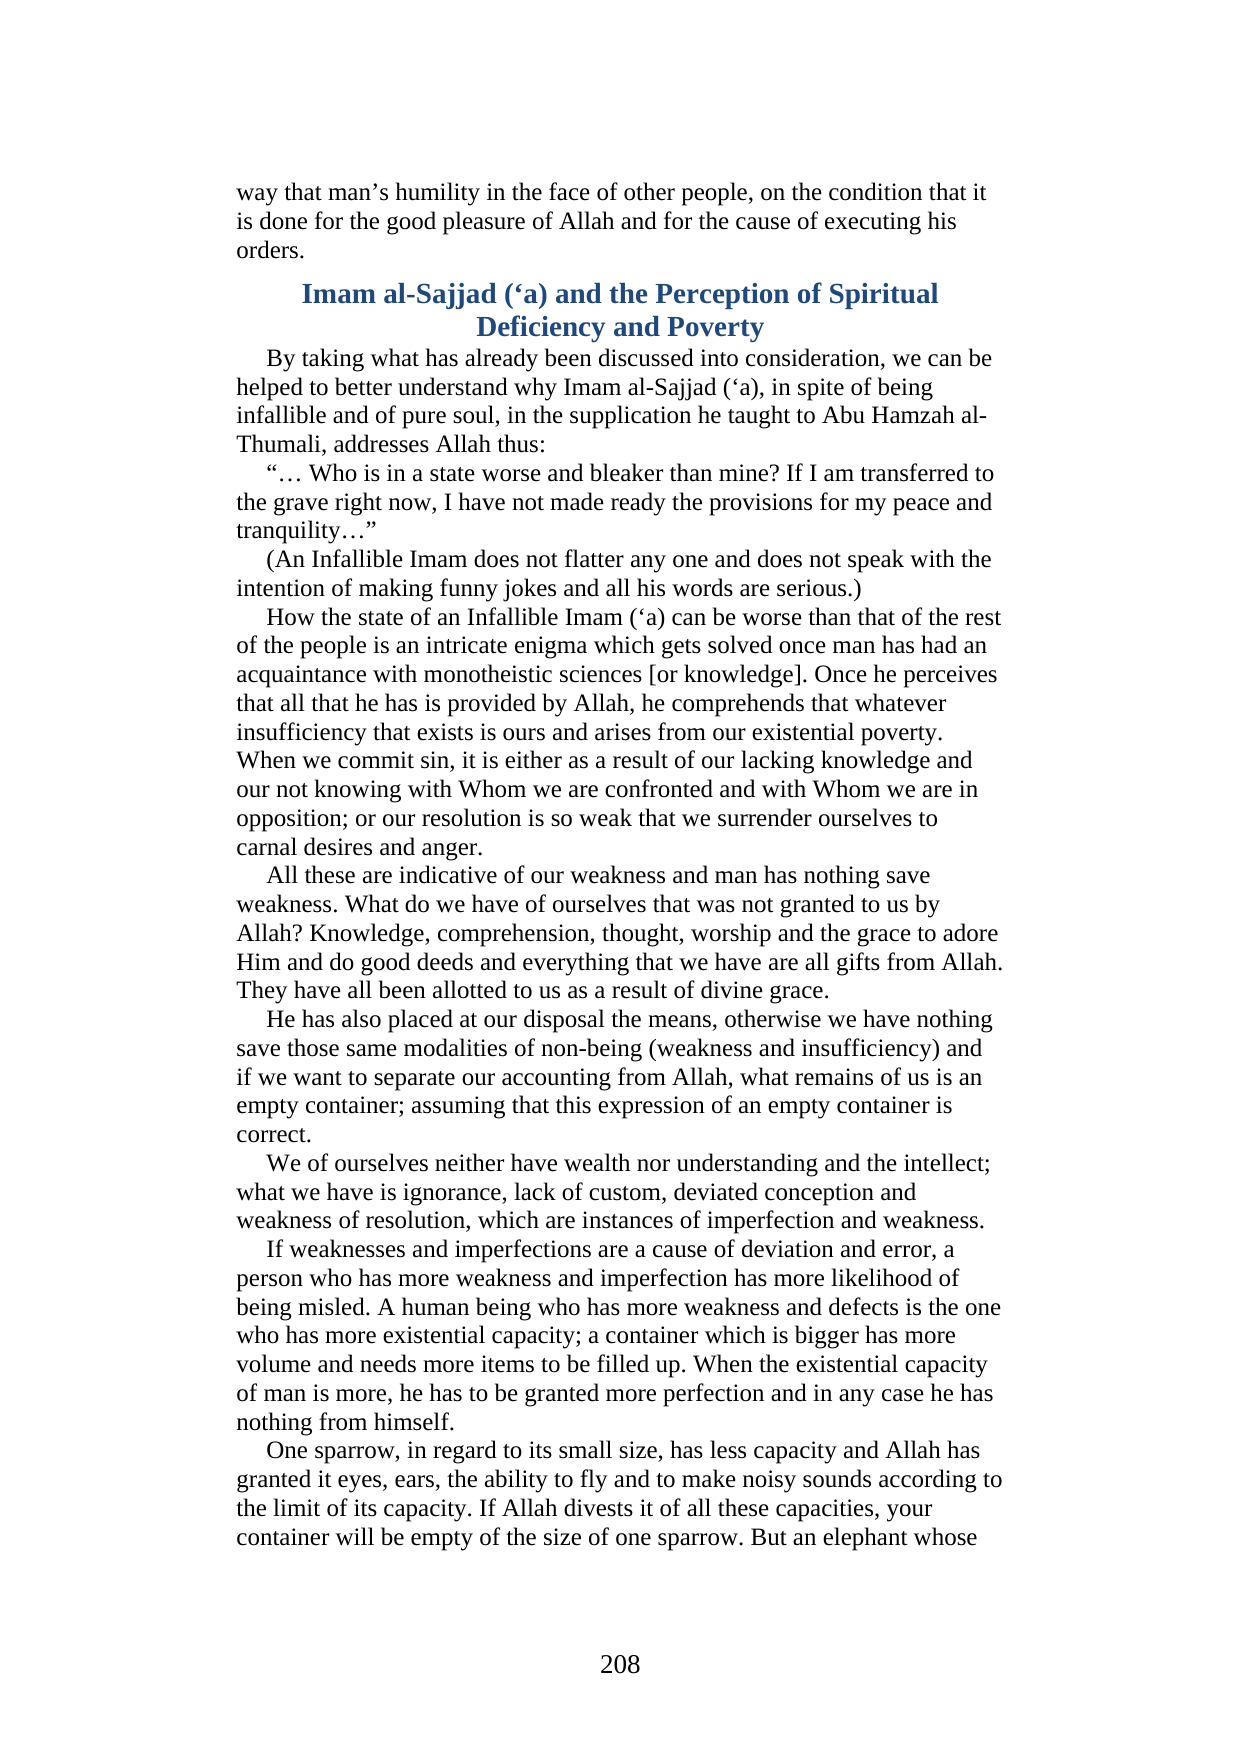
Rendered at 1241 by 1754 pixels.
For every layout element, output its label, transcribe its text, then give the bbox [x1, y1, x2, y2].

subtitle Imam al-Sajjad (‘a) and the Perception of Spiritual Deficiency and Poverty [236, 276, 1004, 343]
text How the state of an Infallible Imam (‘a) can be worse than that of the rest of the people is an intricate enigma which gets solved once man has had an acquaintance with monotheistic sciences [or knowledge]. Once he perceives that all that he has is provided by Allah, he comprehends that whatever insufficiency that exists is ours and arises from our existential poverty. When we commit sin, it is either as a result of our lacking knowledge and our not knowing with Whom we are confronted and with Whom we are in opposition; or our resolution is so weak that we surrender ourselves to carnal desires and anger. [236, 602, 1004, 861]
text If weaknesses and imperfections are a cause of deviation and error, a person who has more weakness and imperfection has more likelihood of being misled. A human being who has more weakness and defects is the one who has more existential capacity; a container which is bigger has more volume and needs more items to be filled up. When the existential capacity of man is more, he has to be granted more perfection and in any case he has nothing from himself. [236, 1234, 1004, 1436]
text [236, 177, 1004, 263]
text “… Who is in a state worse and bleaker than mine? If I am transferred to the grave right now, I have not made ready the provisions for my peace and tranquility…” [236, 458, 1004, 544]
text He has also placed at our disposal the means, otherwise we have nothing save those same modalities of non-being (weakness and insufficiency) and if we want to separate our accounting from Allah, what remains of us is an empty container; assuming that this expression of an empty container is correct. [236, 1004, 1004, 1148]
text We of ourselves neither have wealth nor understanding and the intellect; what we have is ignorance, lack of custom, deviated conception and weakness of resolution, which are instances of imperfection and weakness. [236, 1148, 1004, 1234]
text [236, 1436, 1004, 1551]
text (An Infallible Imam does not flatter any one and does not speak with the intention of making funny jokes and all his words are serious.) [236, 544, 1004, 602]
text All these are indicative of our weakness and man has nothing save weakness. What do we have of ourselves that was not granted to us by Allah? Knowledge, comprehension, thought, worship and the grace to adore Him and do good deeds and everything that we have are all gifts from Allah. They have all been allotted to us as a result of divine grace. [236, 861, 1004, 1004]
text By taking what has already been discussed into consideration, we can be helped to better understand why Imam al-Sajjad (‘a), in spite of being infallible and of pure soul, in the supplication he taught to Abu Hamzah al-Thumali, addresses Allah thus: [236, 343, 1004, 458]
